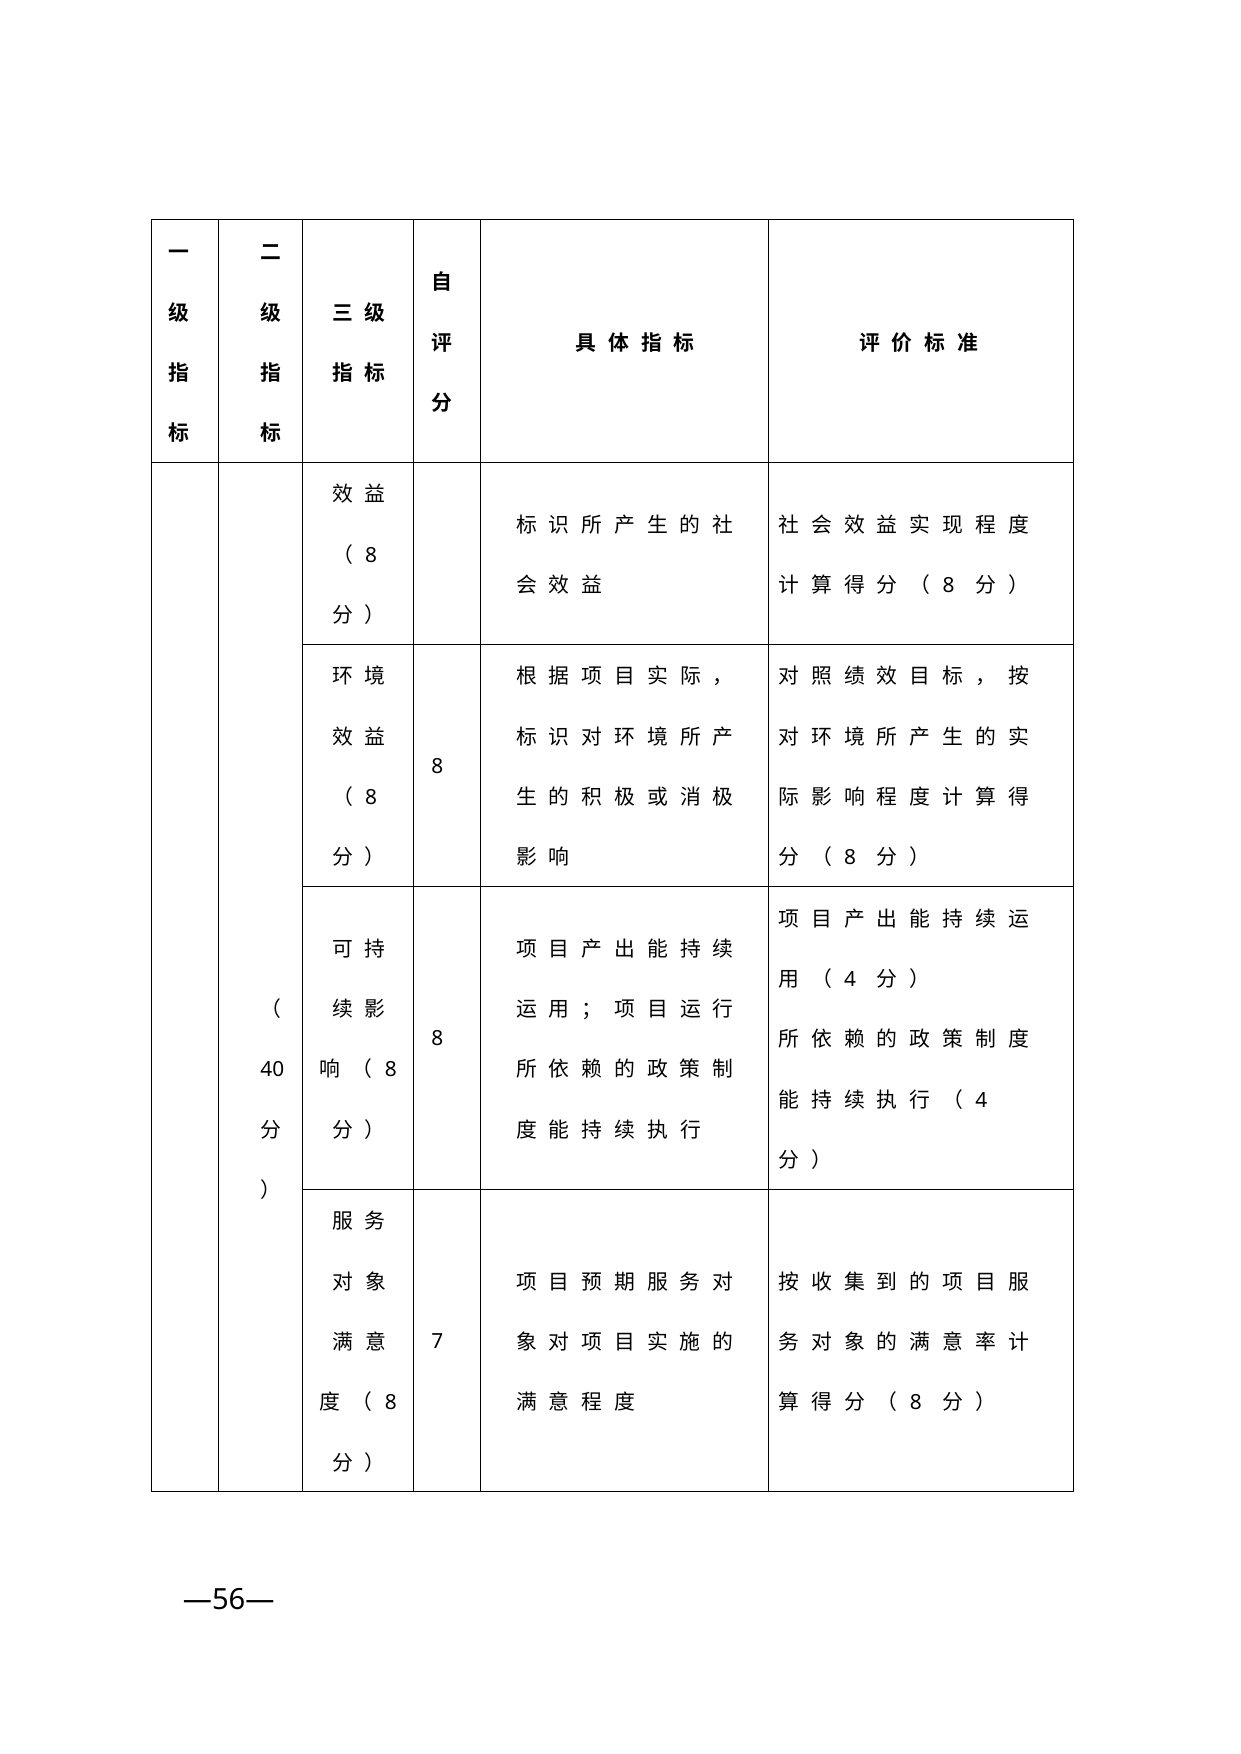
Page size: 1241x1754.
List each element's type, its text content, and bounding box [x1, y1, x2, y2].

table_header 二级 指标 [219, 220, 302, 462]
table_cell 8 [414, 645, 480, 886]
table_cell 项目产出能持续运用（4分） 所依赖的政策制度能持续执行（4分） [769, 887, 1073, 1188]
table_cell 环境 效益（8分） [303, 645, 413, 886]
table_header 具体指标 [481, 220, 768, 462]
table_header 三级 指标 [303, 220, 413, 462]
table_cell 可持续影响（8分） [303, 887, 413, 1188]
table_cell 对照绩效目标，按对环境所产生的实际影响程度计算得分（8分） [769, 645, 1073, 886]
table_cell 对照绩效目标，按社会效益实现程度计算得分（8分） [769, 463, 1073, 644]
table_cell 社会 效益（8分） [303, 463, 413, 644]
table_cell 根据项目实际，标识对环境所产生的积极或消极影响 [481, 645, 768, 886]
table_cell 按收集到的项目服务对象的满意率计算得分（8分） [769, 1190, 1073, 1491]
table_cell 项目产出能持续运用；项目运行所依赖的政策制度能持续执行 [481, 887, 768, 1188]
table_cell 7 [414, 1190, 480, 1491]
table_header 一级指标 [152, 220, 218, 462]
table_cell 服务 对象满意度（8分） [303, 1190, 413, 1491]
table_cell 根据项目实际，标识所产生的社会效益 [481, 463, 768, 644]
table_header 自评分 [414, 220, 480, 462]
table_cell 项目预期服务对象对项目实施的满意程度 [481, 1190, 768, 1491]
table_cell 8 [414, 887, 480, 1188]
table_header 评价标准 [769, 220, 1073, 462]
table_cell 8 [414, 463, 480, 644]
